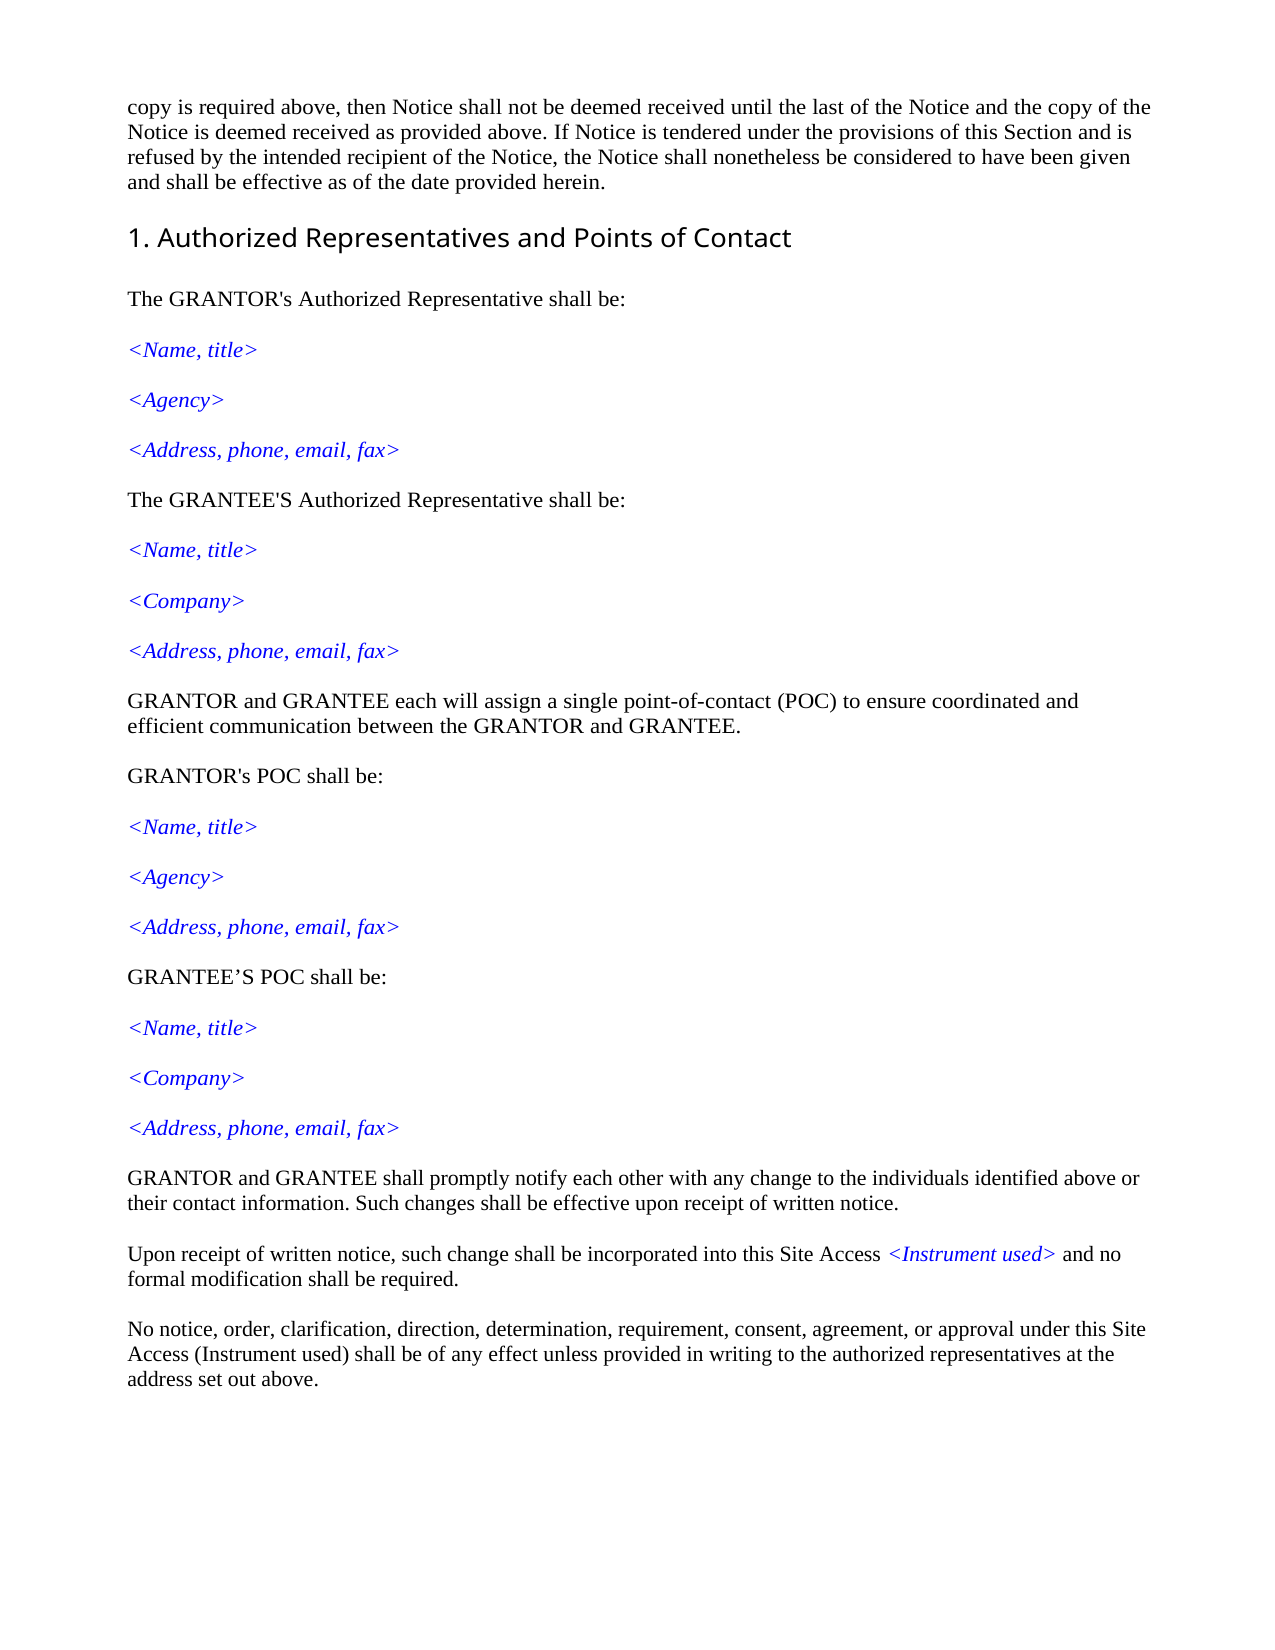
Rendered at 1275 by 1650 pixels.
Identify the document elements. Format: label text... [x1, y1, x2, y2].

text <Company> [127, 1065, 1153, 1090]
text <Address, phone, email, fax> [127, 437, 1153, 462]
text <Agency> [127, 864, 1153, 889]
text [127, 94, 1153, 194]
text No notice, order, clarification, direction, determination, requirement, consent, agreement, or approval under this Site Access (Instrument used) shall be of any effect unless provided in writing to the authorized representatives at the address set out above. [127, 1316, 1153, 1392]
text GRANTOR and GRANTEE each will assign a single point-of-contact (POC) to ensure coordinated and efficient communication between the GRANTOR and GRANTEE. [127, 688, 1153, 738]
text GRANTEE’S POC shall be: [127, 964, 1153, 989]
text <Company> [127, 588, 1153, 613]
text <Name, title> [127, 337, 1153, 362]
text <Name, title> [127, 814, 1153, 839]
text <Address, phone, email, fax> [127, 638, 1153, 663]
text GRANTOR and GRANTEE shall promptly notify each other with any change to the individuals identified above or their contact information. Such changes shall be effective upon receipt of written notice. [127, 1165, 1153, 1216]
text The GRANTOR's Authorized Representative shall be: [127, 286, 1153, 312]
text Upon receipt of written notice, such change shall be incorporated into this Site Access <Instrument used> and no formal modification shall be required. [127, 1241, 1153, 1291]
text <Address, phone, email, fax> [127, 1115, 1153, 1140]
text GRANTOR's POC shall be: [127, 763, 1153, 789]
text 1. Authorized Representatives and Points of Contact [127, 219, 1153, 255]
text The GRANTEE'S Authorized Representative shall be: [127, 487, 1153, 512]
text <Name, title> [127, 1014, 1153, 1040]
text <Agency> [127, 387, 1153, 412]
text <Name, title> [127, 537, 1153, 563]
text <Address, phone, email, fax> [127, 914, 1153, 939]
